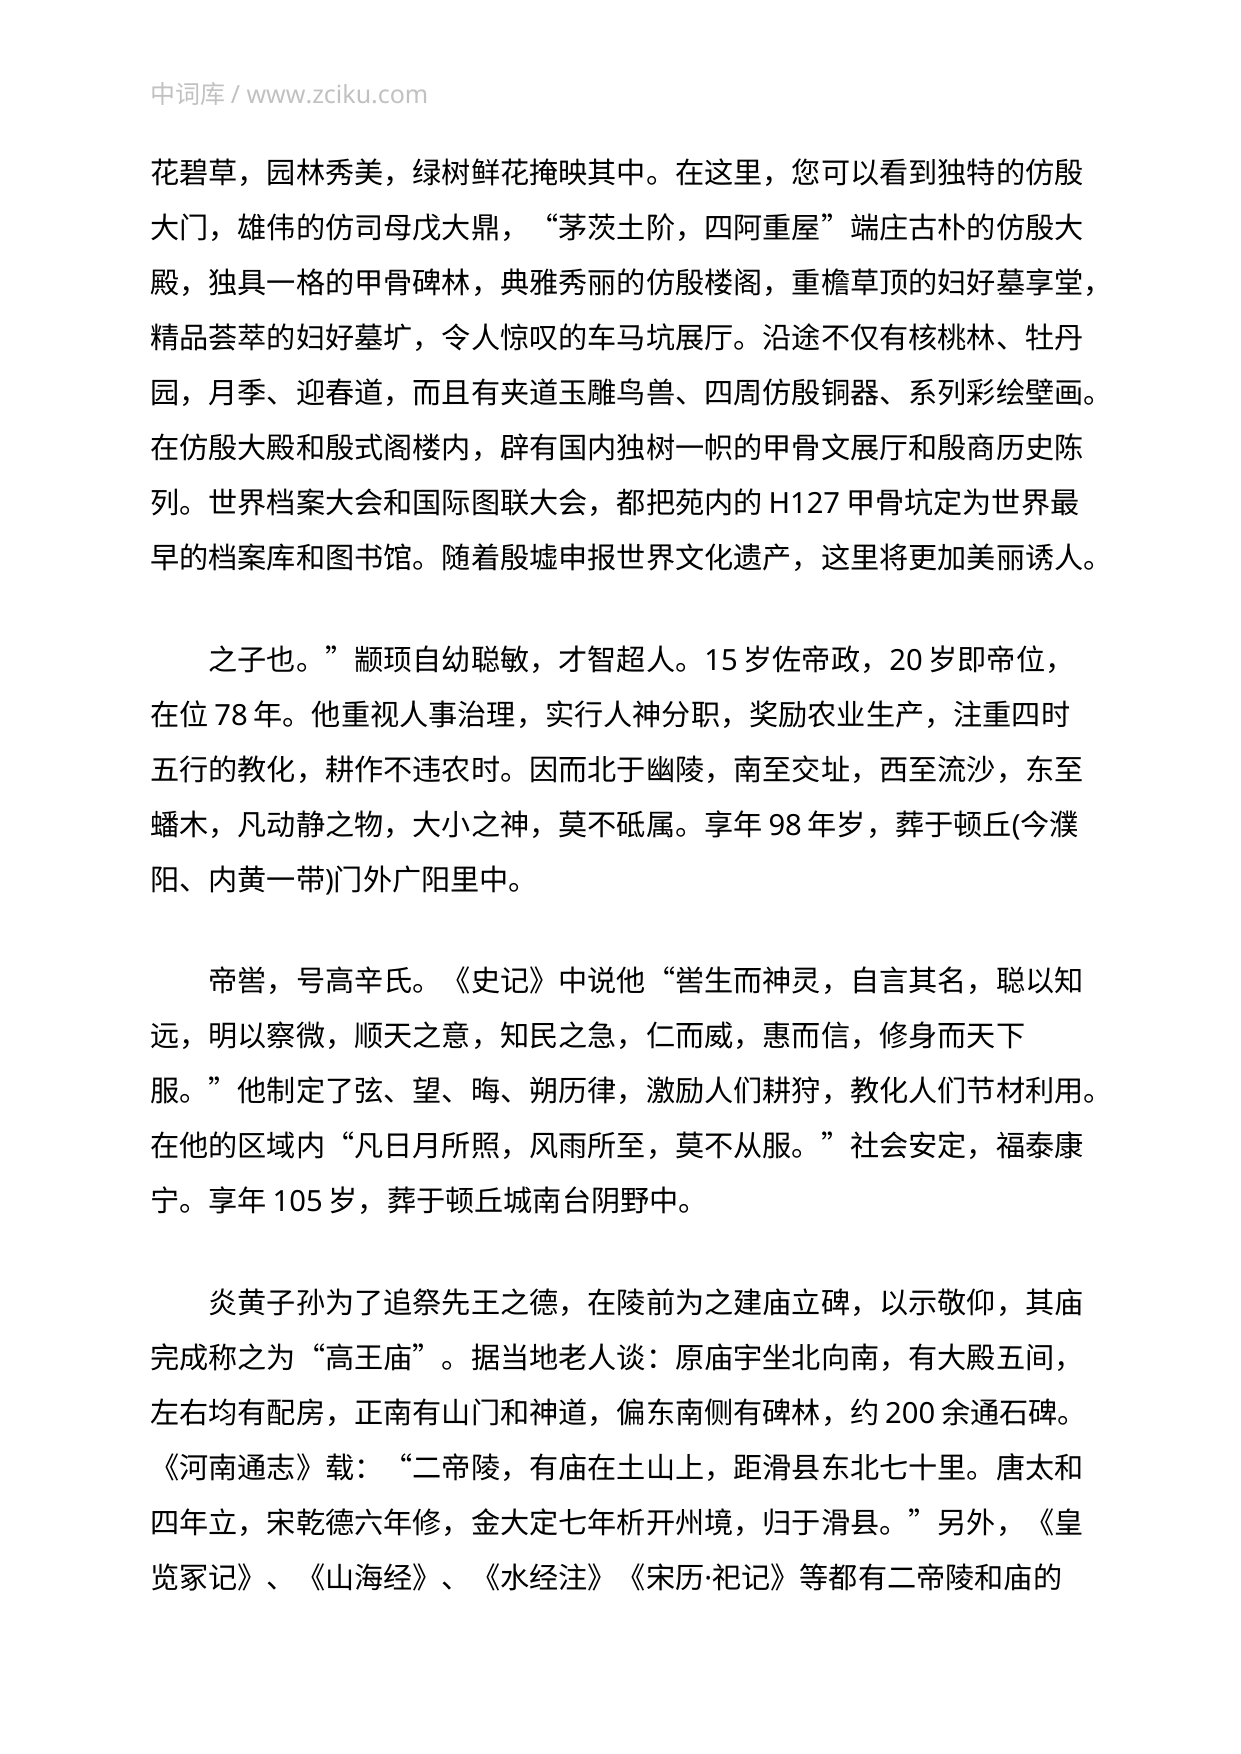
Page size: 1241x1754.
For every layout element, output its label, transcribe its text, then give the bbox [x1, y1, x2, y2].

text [150, 150, 1090, 577]
text 帝喾，号高辛氏。《史记》中说他“喾生而神灵，自言其名，聪以知远，明以察微，顺天之意，知民之急，仁而威，惠而信，修身而天下服。”他制定了弦、望、晦、朔历律，激励人们耕狩，教化人们节材利用。在他的区域内“凡日月所照，风雨所至，莫不从服。”社会安定，福泰康宁。享年105岁，葬于顿丘城南台阴野中。 [150, 958, 1090, 1220]
text 之子也。”颛顼自幼聪敏，才智超人。15岁佐帝政，20岁即帝位，在位78年。他重视人事治理，实行人神分职，奖励农业生产，注重四时五行的教化，耕作不违农时。因而北于幽陵，南至交址，西至流沙，东至蟠木，凡动静之物，大小之神，莫不砥属。享年98年岁，葬于顿丘(今濮阳、内黄一带)门外广阳里中。 [150, 636, 1090, 898]
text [150, 1279, 1090, 1597]
